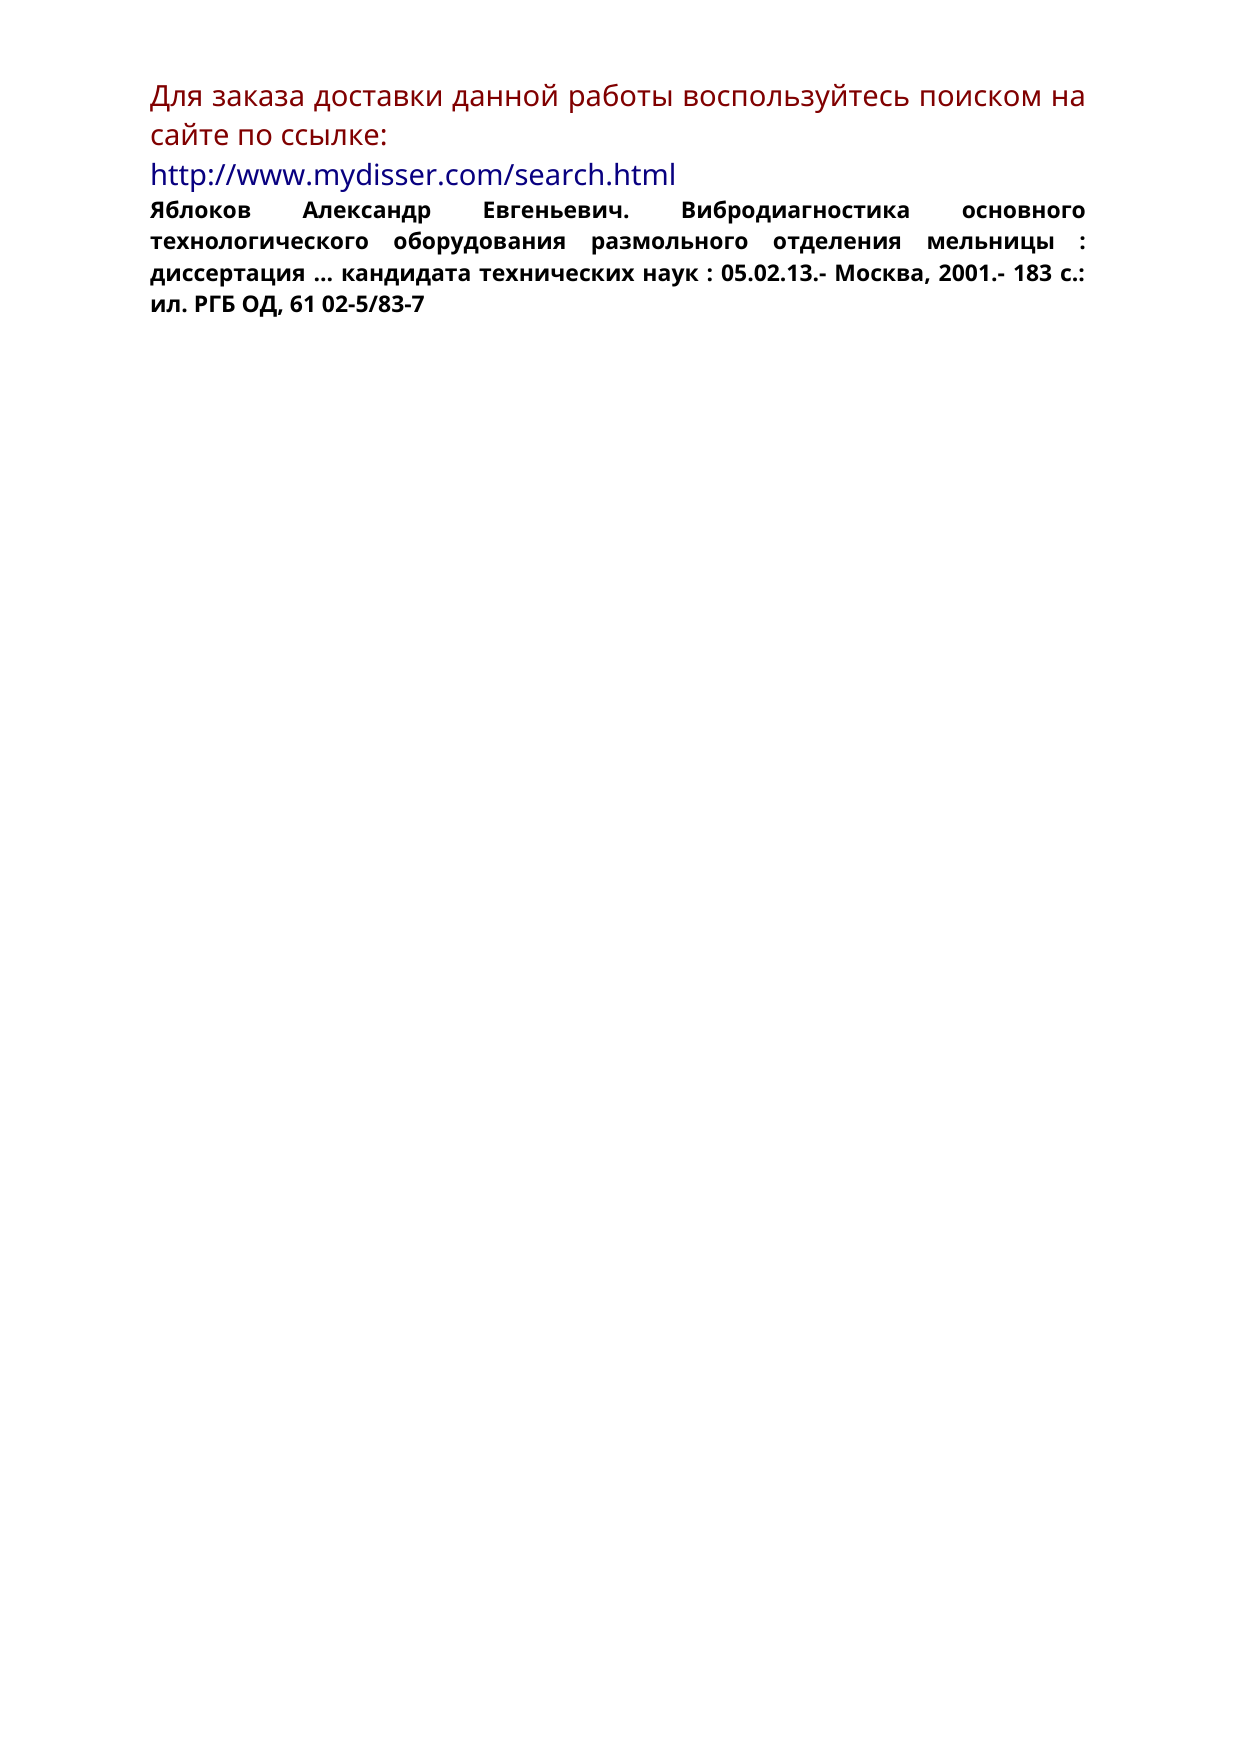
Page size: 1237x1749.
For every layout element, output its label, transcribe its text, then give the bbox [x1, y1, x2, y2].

text Яблоков Александр Евгеньевич. Вибродиагностика основного технологического оборудования размольного отделения мельницы : диссертация ... кандидата технических наук : 05.02.13.- Москва, 2001.- 183 с.: ил. РГБ ОД, 61 02-5/83-7 [150, 194, 1086, 319]
